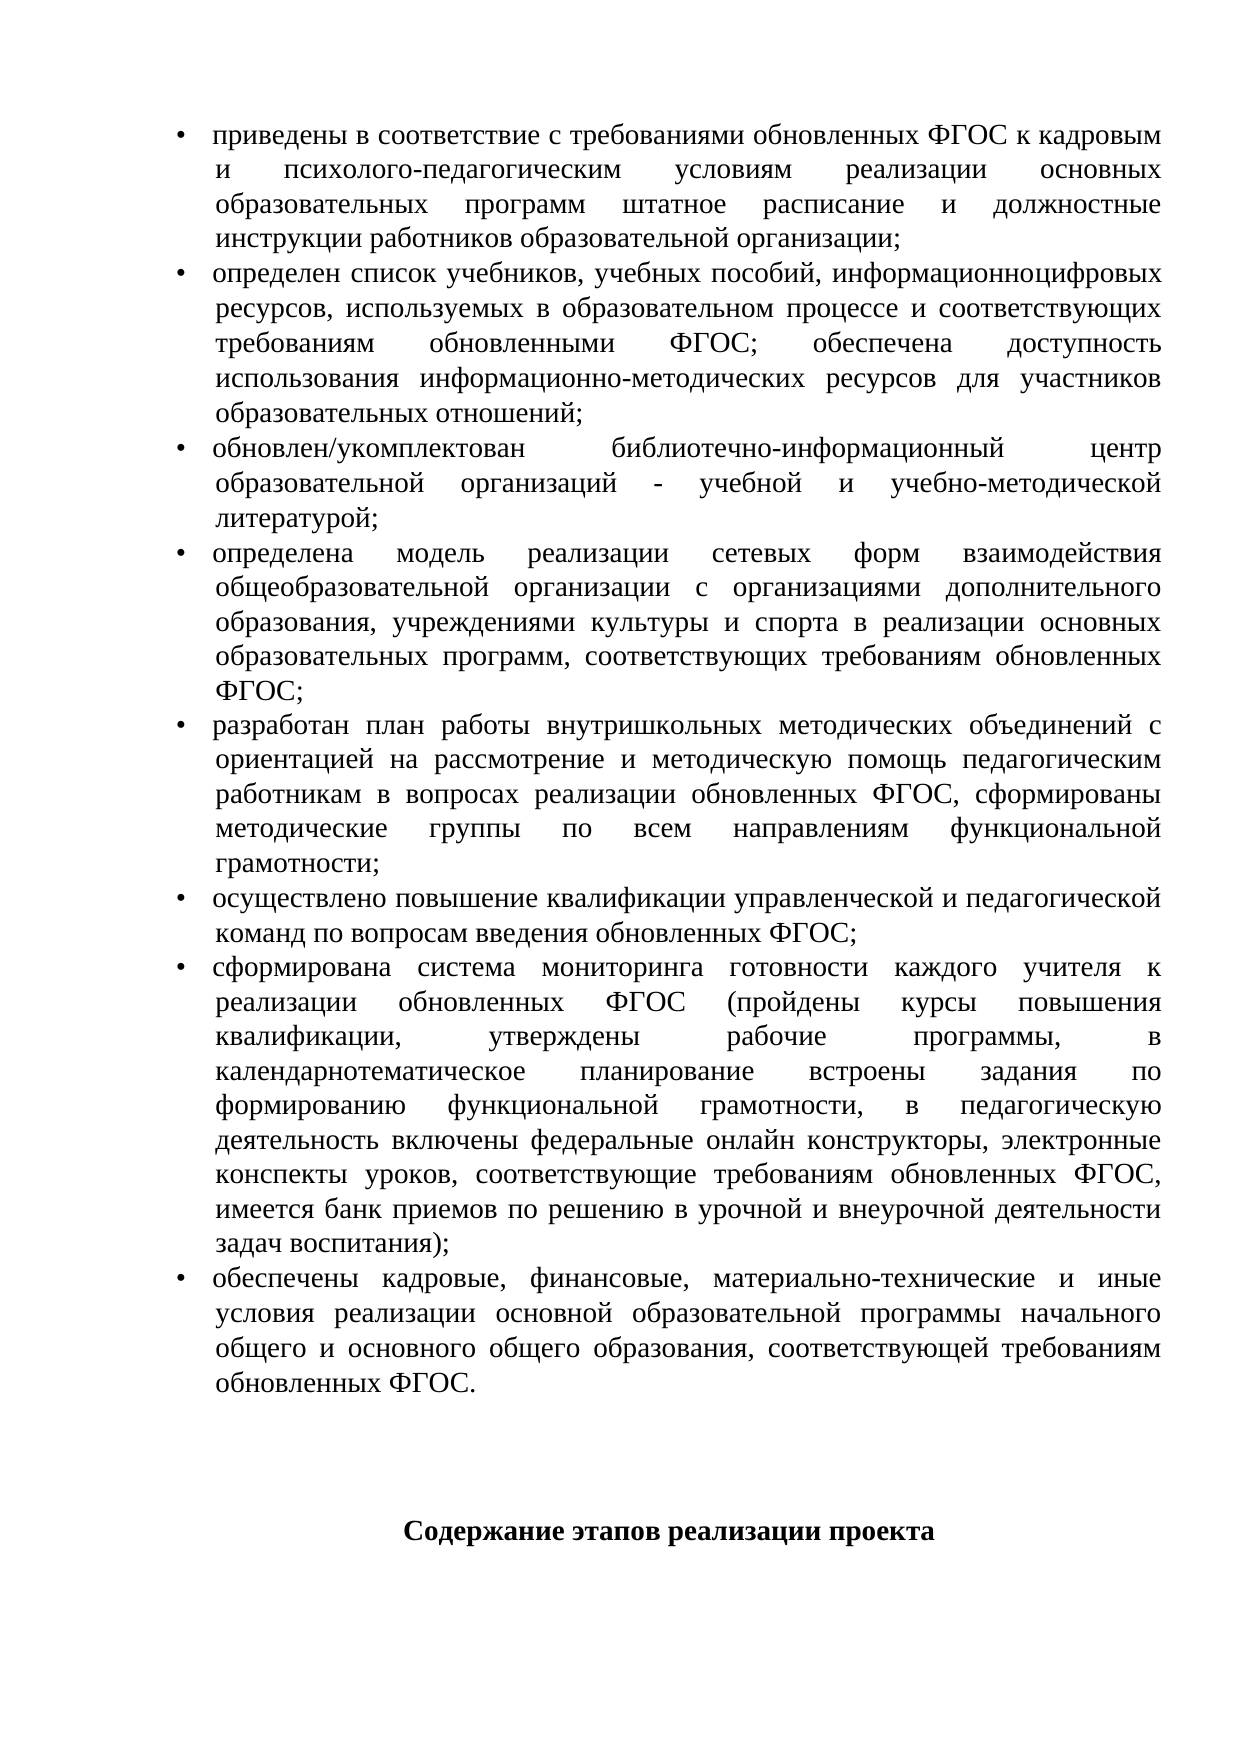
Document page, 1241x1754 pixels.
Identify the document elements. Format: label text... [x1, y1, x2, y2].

list обновлен/укомплектован библиотечно-информационный центр образовательной организаций - учебной и учебно-методической литературой; [176, 429, 1162, 534]
list осуществлено повышение квалификации управленческой и педагогической команд по вопросам введения обновленных ФГОС; [176, 879, 1162, 949]
list приведены в соответствие с требованиями обновленных ФГОС к кадровым и психолого-педагогическим условиям реализации основных образовательных программ штатное расписание и должностные инструкции работников образовательной организации; [176, 117, 1162, 254]
text Содержание этапов реализации проекта [176, 1517, 1162, 1546]
list сформирована система мониторинга готовности каждого учителя к реализации обновленных ФГОС (пройдены курсы повышения квалификации, утверждены рабочие программы, в календарнотематическое планирование встроены задания по формированию функциональной грамотности, в педагогическую деятельность включены федеральные онлайн конструкторы, электронные конспекты уроков, соответствующие требованиям обновленных ФГОС, имеется банк приемов по решению в урочной и внеурочной деятельности задач воспитания); [176, 949, 1162, 1259]
list определена модель реализации сетевых форм взаимодействия общеобразовательной организации с организациями дополнительного образования, учреждениями культуры и спорта в реализации основных образовательных программ, соответствующих требованиям обновленных ФГОС; [176, 534, 1162, 707]
list обеспечены кадровые, финансовые, материально-технические и иные условия реализации основной образовательной программы начального общего и основного общего образования, соответствующей требованиям обновленных ФГОС. [176, 1259, 1162, 1399]
list определен список учебников, учебных пособий, информационноцифровых ресурсов, используемых в образовательном процессе и соответствующих требованиям обновленными ФГОС; обеспечена доступность использования информационно-методических ресурсов для участников образовательных отношений; [176, 254, 1162, 429]
list разработан план работы внутришкольных методических объединений с ориентацией на рассмотрение и методическую помощь педагогическим работникам в вопросах реализации обновленных ФГОС, сформированы методические группы по всем направлениям функциональной грамотности; [176, 707, 1162, 879]
